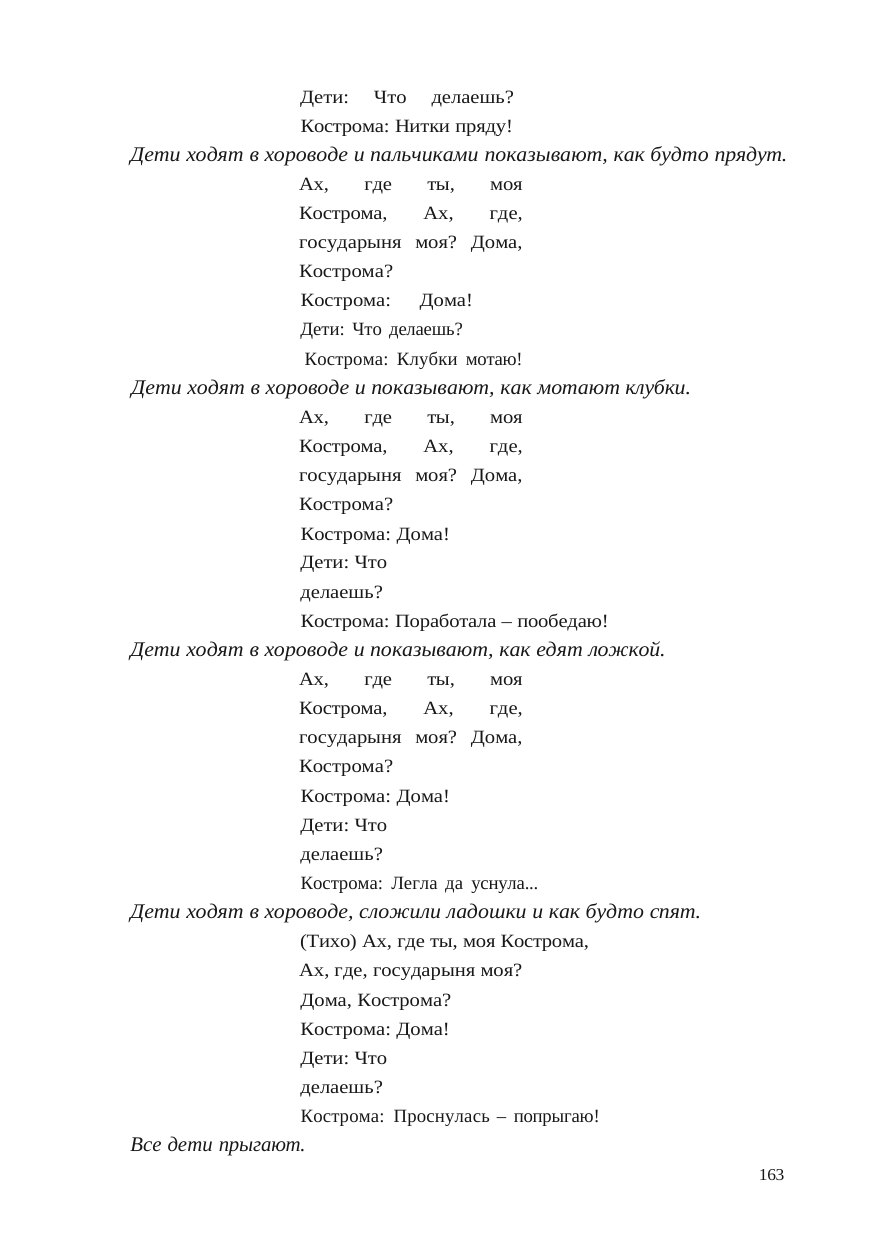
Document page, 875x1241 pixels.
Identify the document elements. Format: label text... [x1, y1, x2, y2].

text Кострома: Дома! Дети: Что делаешь? [300, 522, 473, 602]
text Дети ходят в хороводе и пальчиками показывают, как будто прядут. [130, 144, 844, 166]
text Кострома: Проснулась – попрыгаю! [300, 1105, 844, 1127]
text Кострома: Дома! Дети: Что делаешь? [300, 289, 473, 340]
text Все дети прыгают. [130, 1132, 844, 1156]
text (Тихо) Ах, где ты, моя Кострома, Ах, где, государыня моя? [299, 930, 600, 981]
text Дети: Что делаешь? Кострома: Нитки пряду! [300, 86, 514, 136]
text Кострома: Дома! Дети: Что делаешь? [300, 784, 473, 864]
text Дети ходят в хороводе и показывают, как едят ложкой. [130, 637, 844, 661]
text Дома, Кострома? Кострома: Дома! Дети: Что делаешь? [300, 988, 473, 1097]
text Кострома: Легла да уснула... [300, 872, 844, 893]
text Дети ходят в хороводе и показывают, как мотают клубки. [59, 375, 765, 399]
text Ах, где ты, моя Кострома, Ах, где, государыня моя? Дома, Кострома? [299, 406, 522, 515]
text Кострома: Клубки мотаю! [59, 347, 768, 369]
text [299, 173, 522, 282]
text Ах, где ты, моя Кострома, Ах, где, государыня моя? Дома, Кострома? [299, 668, 522, 777]
text Кострома: Поработала – пообедаю! [300, 610, 844, 631]
text Дети ходят в хороводе, сложили ладошки и как будто спят. [130, 899, 844, 923]
